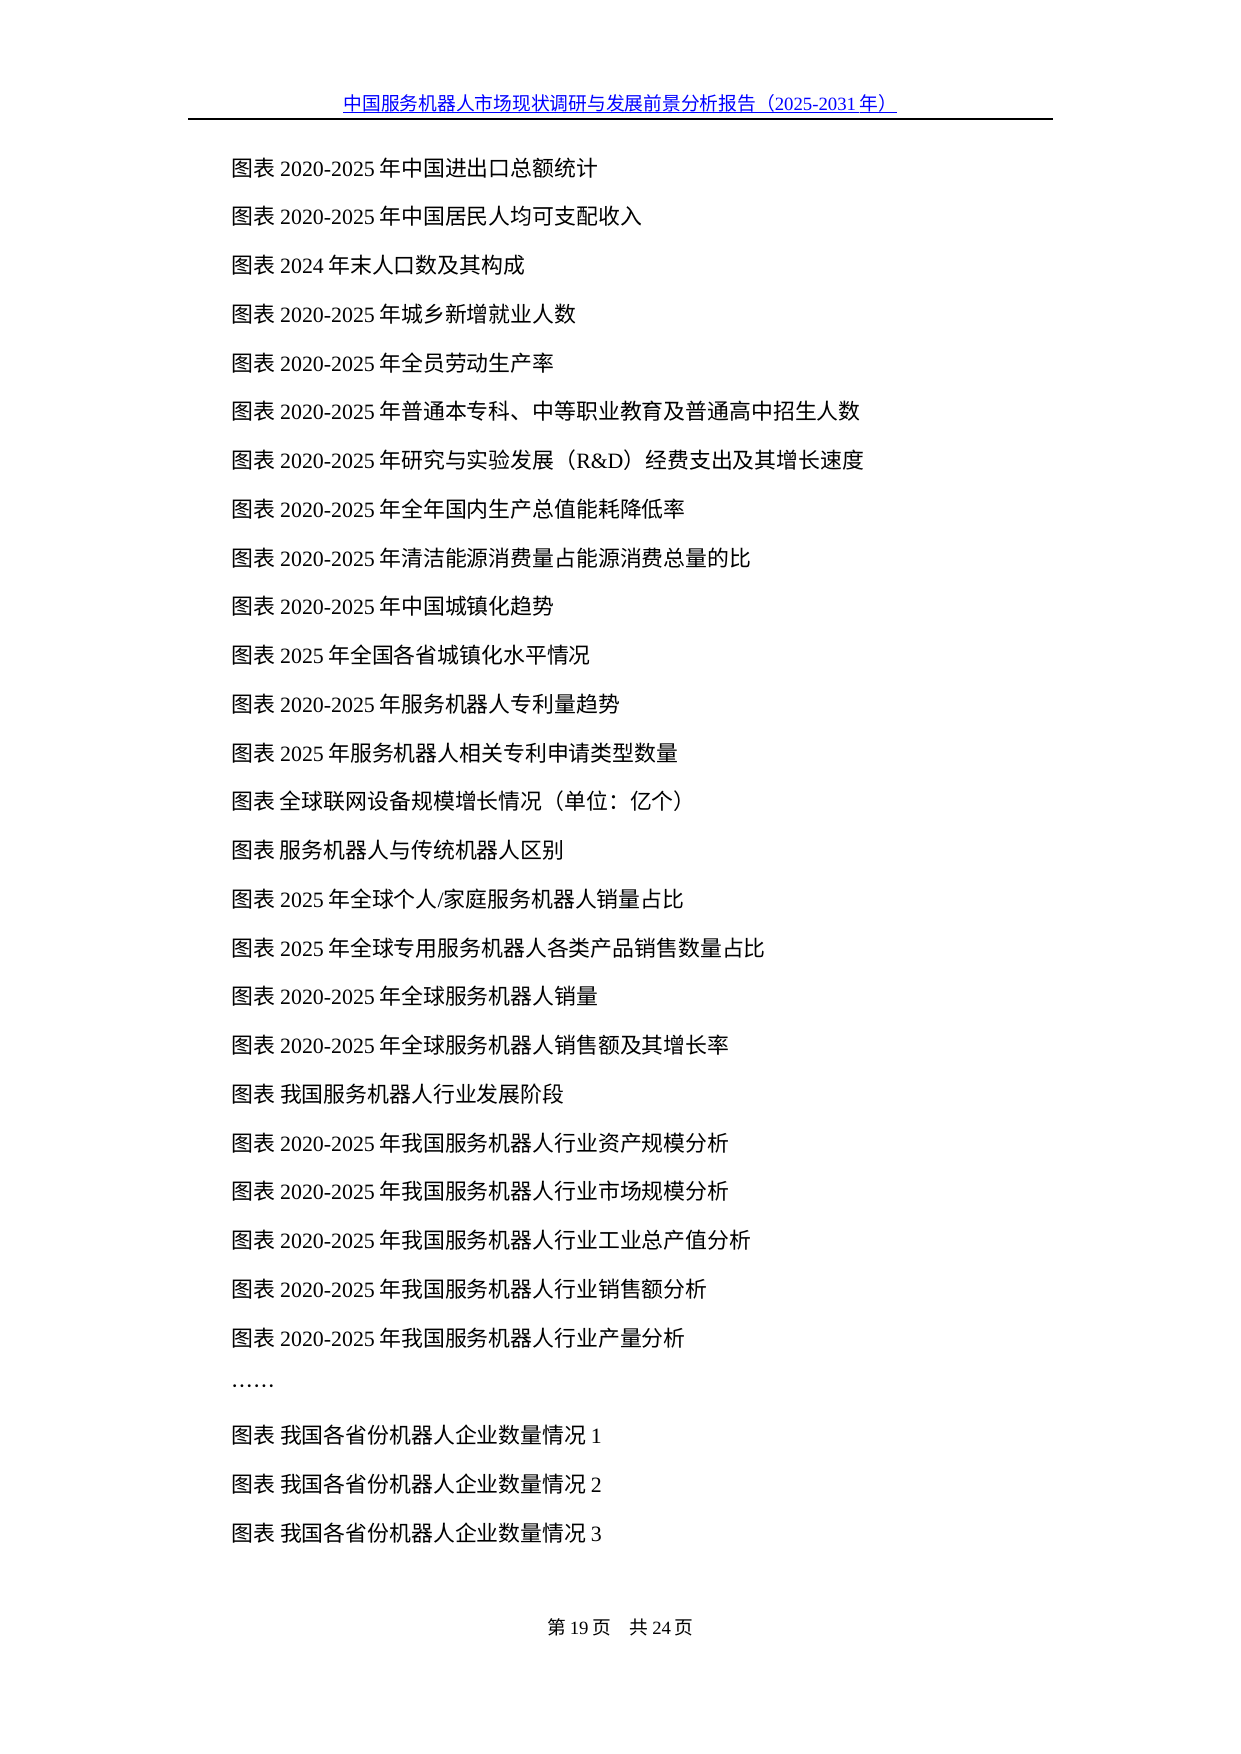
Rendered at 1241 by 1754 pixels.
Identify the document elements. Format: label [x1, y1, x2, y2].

text [187, 150, 1053, 1548]
